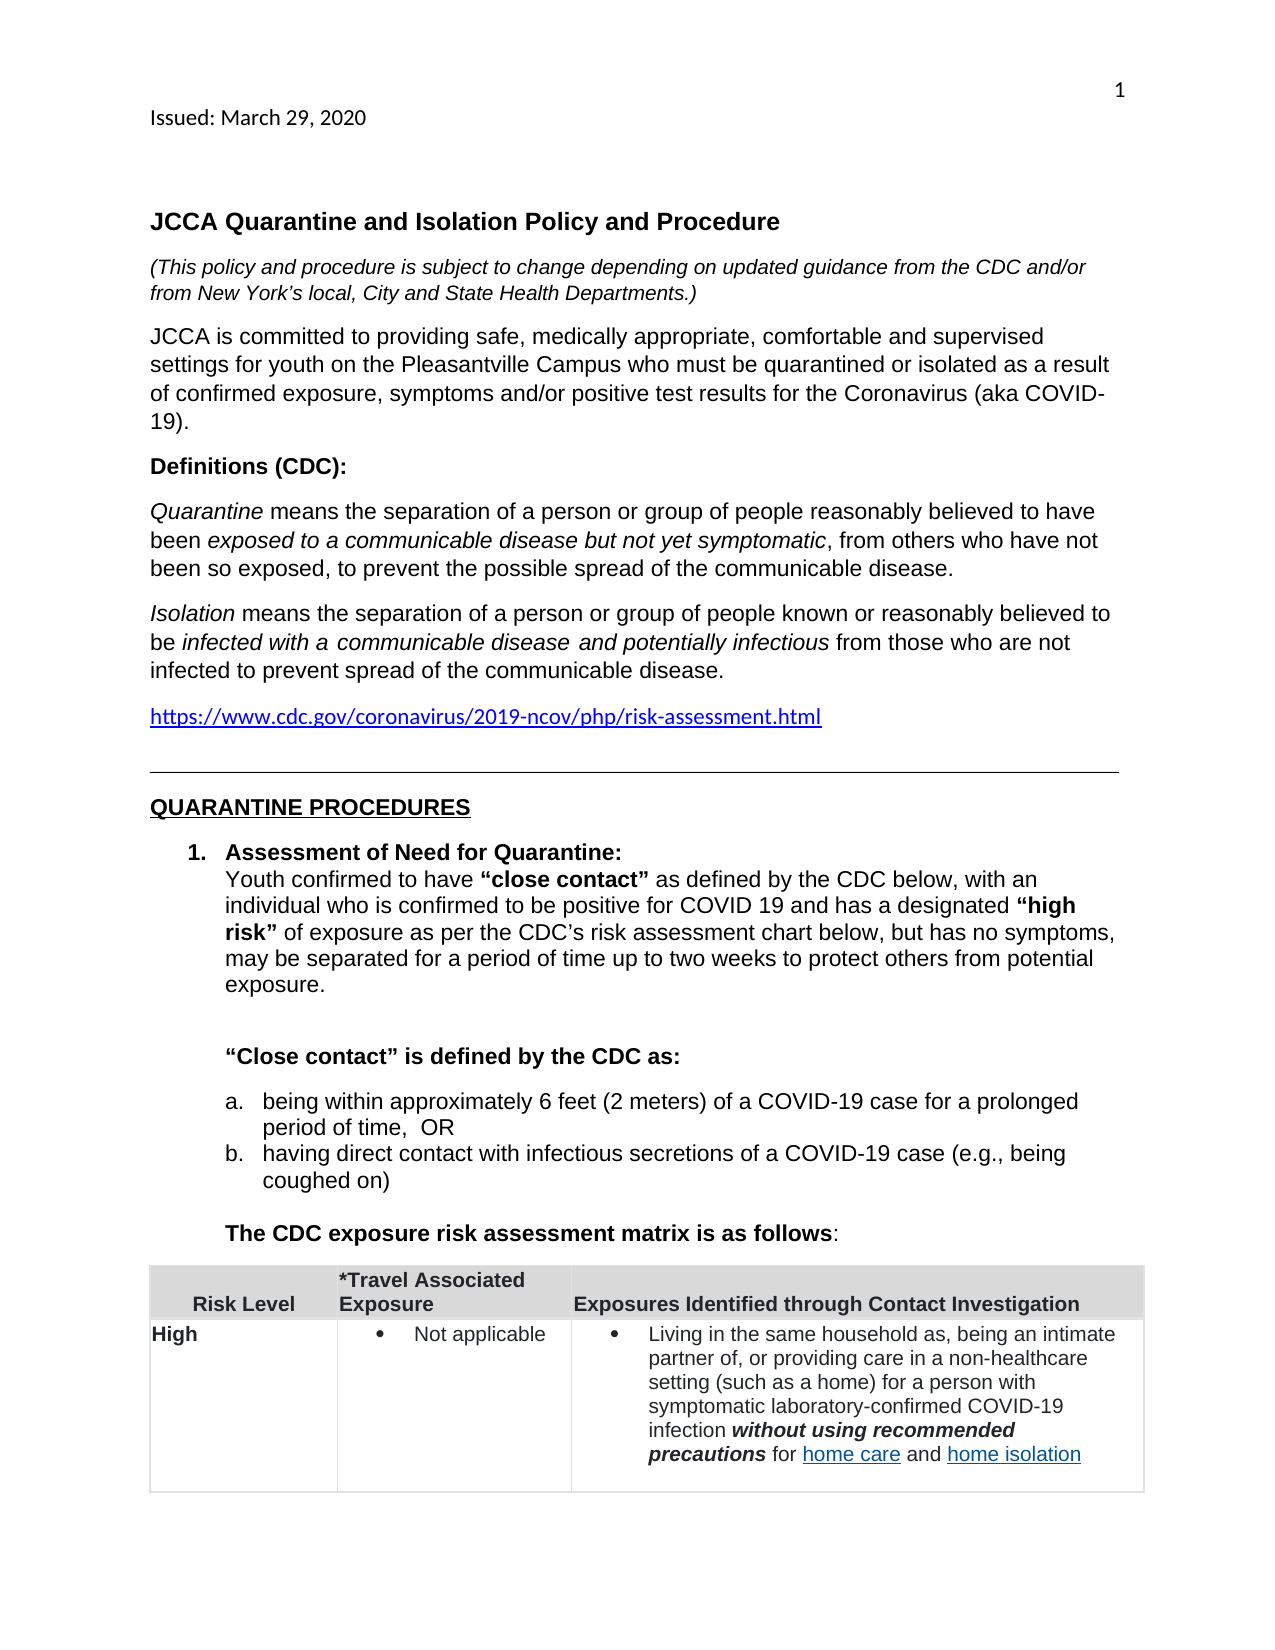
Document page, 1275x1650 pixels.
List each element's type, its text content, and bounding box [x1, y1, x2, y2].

text https://www.cdc.gov/coronavirus/2019-ncov/php/risk-assessment.html [150, 702, 1125, 730]
text QUARANTINE PROCEDURES [150, 794, 1125, 821]
text JCCA Quarantine and Isolation Policy and Procedure [150, 207, 1125, 236]
table_cell High [151, 1320, 337, 1491]
text Isolation means the separation of a person or group of people known or reasonably believed to be infected with a communicable disease and potentially infectious from those who are not infected to prevent spread of the communicable disease. [150, 600, 1125, 683]
text The CDC exposure risk assessment matrix is as follows: [225, 1219, 1125, 1246]
table_header Risk Level [151, 1266, 337, 1317]
text Quarantine means the separation of a person or group of people reasonably believed to have been exposed to a communicable disease but not yet symptomatic, from others who have not been so exposed, to prevent the possible spread of the communicable disease. [150, 498, 1125, 582]
list Youth confirmed to have “close contact” as defined by the CDC below, with an individual who is confirmed to be positive for COVID 19 and has a designated “high risk” of exposure as per the CDC’s risk assessment chart below, but has no symptoms, may be separated for a period of time up to two weeks to protect others from potential exposure. [225, 866, 1125, 997]
table_cell Living in the same household as, being an intimate partner of, or providing care in a non-healthcare setting (such as a home) for a person with symptomatic laboratory-confirmed COVID-19 infection without using recommended precautions for home care and home isolation [572, 1320, 1143, 1491]
text Definitions (CDC): [150, 453, 1125, 479]
list having direct contact with infectious secretions of a COVID-19 case (e.g., being coughed on) [225, 1140, 1125, 1193]
table_header *Travel Associated Exposure [338, 1266, 571, 1317]
table_cell Not applicable [338, 1320, 571, 1491]
text (This policy and procedure is subject to change depending on updated guidance from the CDC and/or from New York’s local, City and State Health Departments.) [150, 254, 1125, 304]
list being within approximately 6 feet (2 meters) of a COVID-19 case for a prolonged period of time, OR [225, 1088, 1125, 1140]
text “Close contact” is defined by the CDC as: [150, 1043, 1125, 1069]
table_header Exposures Identified through Contact Investigation [572, 1266, 1143, 1317]
text ____________________________________________________________________________ [150, 749, 1125, 776]
text JCCA is committed to providing safe, medically appropriate, comfortable and supervised settings for youth on the Pleasantville Campus who must be quarantined or isolated as a result of confirmed exposure, symptoms and/or positive test results for the Coronavirus (aka COVID-19). [150, 323, 1125, 434]
list Assessment of Need for Quarantine: [187, 839, 1125, 866]
